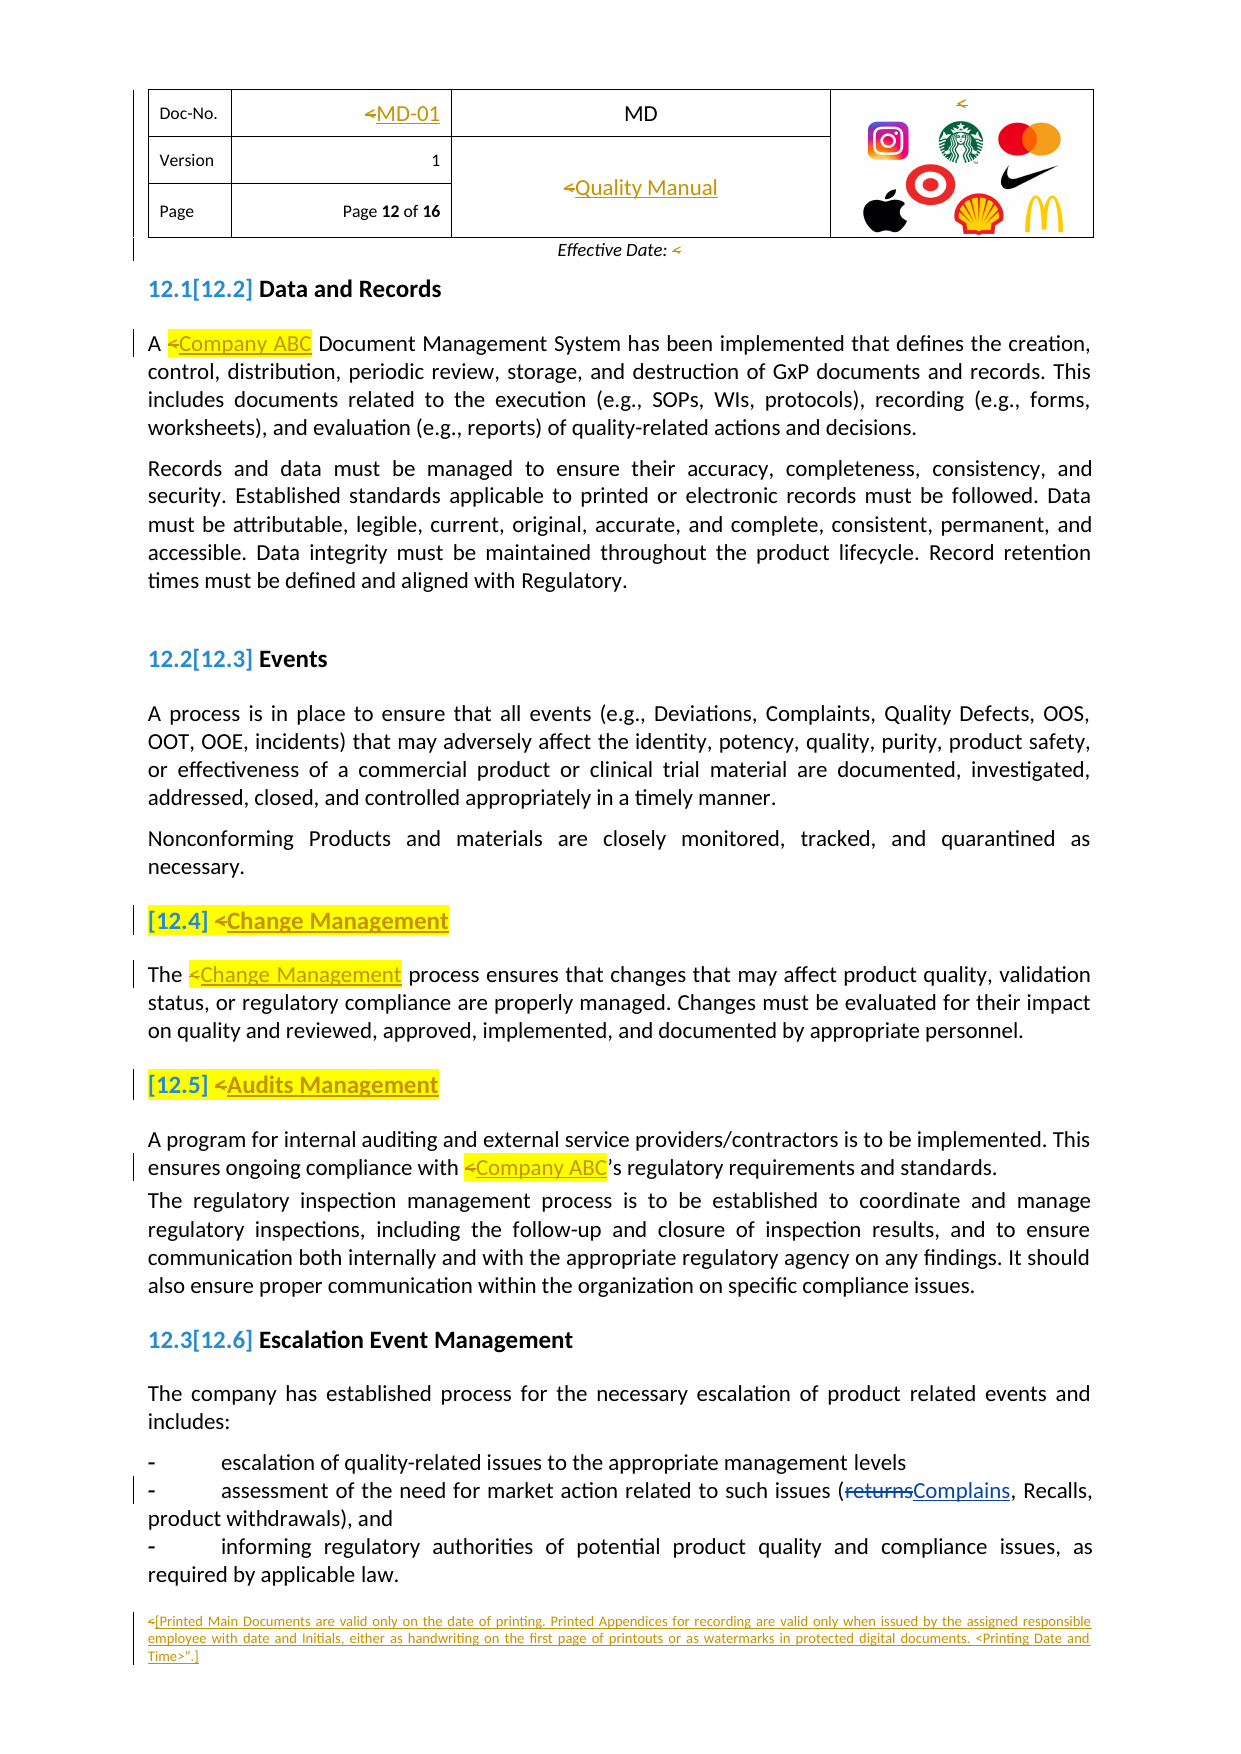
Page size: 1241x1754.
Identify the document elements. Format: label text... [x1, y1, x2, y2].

list assessment of the need for market action related to such issues (, Recalls, product withdrawals), and [148, 1476, 1093, 1532]
subtitle Events [148, 644, 1093, 674]
text Nonconforming Products and materials are closely monitored, tracked, and quarantined as necessary. [148, 824, 1093, 880]
picture [860, 117, 1067, 237]
text A process is in place to ensure that all events (e.g., Deviations, Complaints, Quality Defects, OOS, OOT, OOE, incidents) that may adversely affect the identity, potency, quality, purity, product safety, or effectiveness of a commercial product or clinical trial material are documented, investigated, addressed, closed, and controlled appropriately in a timely manner. [148, 699, 1093, 811]
subtitle Escalation Event Management [148, 1324, 1093, 1354]
text The process ensures that changes that may affect product quality, validation status, or regulatory compliance are properly managed. Changes must be evaluated for their impact on quality and reviewed, approved, implemented, and documented by appropriate personnel. [148, 960, 1093, 1044]
text The regulatory inspection management process is to be established to coordinate and manage regulatory inspections, including the follow-up and closure of inspection results, and to ensure communication both internally and with the appropriate regulatory agency on any findings. It should also ensure proper communication within the organization on specific compliance issues. [148, 1187, 1093, 1299]
subtitle Data and Records [148, 273, 1093, 304]
list informing regulatory authorities of potential product quality and compliance issues, as required by applicable law. [148, 1532, 1093, 1588]
list escalation of quality-related issues to the appropriate management levels [148, 1448, 1093, 1476]
text A Document Management System has been implemented that defines the creation, control, distribution, periodic review, storage, and destruction of GxP documents and records. This includes documents related to the execution (e.g., SOPs, WIs, protocols), recording (e.g., forms, worksheets), and evaluation (e.g., reports) of quality-related actions and decisions. [148, 329, 1093, 441]
text Records and data must be managed to ensure their accuracy, completeness, consistency, and security. Established standards applicable to printed or electronic records must be followed. Data must be attributable, legible, current, original, accurate, and complete, consistent, permanent, and accessible. Data integrity must be maintained throughout the product lifecycle. Record retention times must be defined and aligned with Regulatory. [148, 454, 1093, 594]
text A program for internal auditing and external service providers/contractors is to be implemented. This ensures ongoing compliance with ’s regulatory requirements and standards. [148, 1125, 1093, 1181]
text The company has established process for the necessary escalation of product related events and includes: [148, 1379, 1093, 1435]
